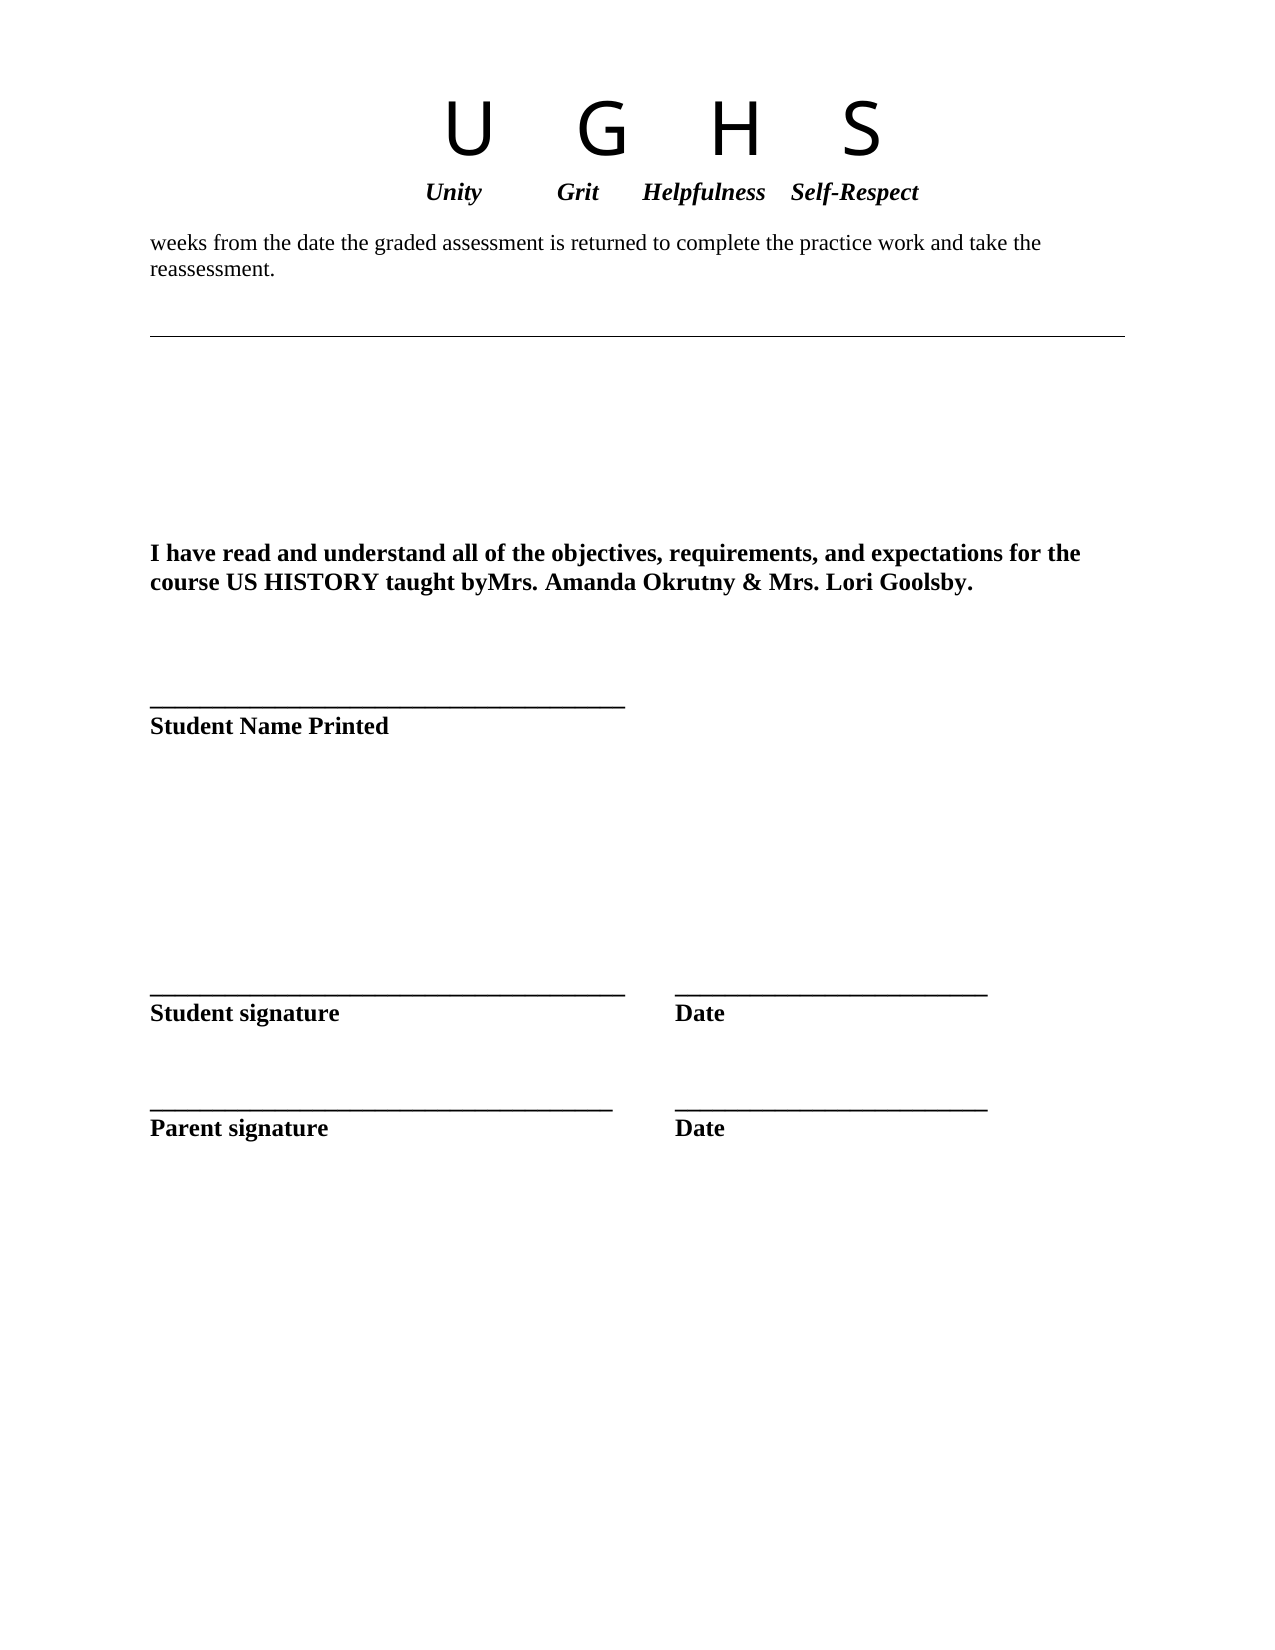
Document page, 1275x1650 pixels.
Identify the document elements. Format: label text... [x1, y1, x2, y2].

text ______________________________________ [150, 682, 1125, 711]
text Student Name Printed [150, 711, 1125, 740]
text Student signature Date [150, 998, 1125, 1027]
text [150, 229, 1125, 281]
text I have read and understand all of the objectives, requirements, and expectations for the course US HISTORY taught byMrs. Amanda Okrutny & Mrs. Lori Goolsby. [150, 538, 1125, 596]
text _____________________________________ _________________________ [150, 1085, 1125, 1113]
text ______________________________________ _________________________ [150, 970, 1125, 998]
text Parent signature Date [150, 1113, 1125, 1142]
